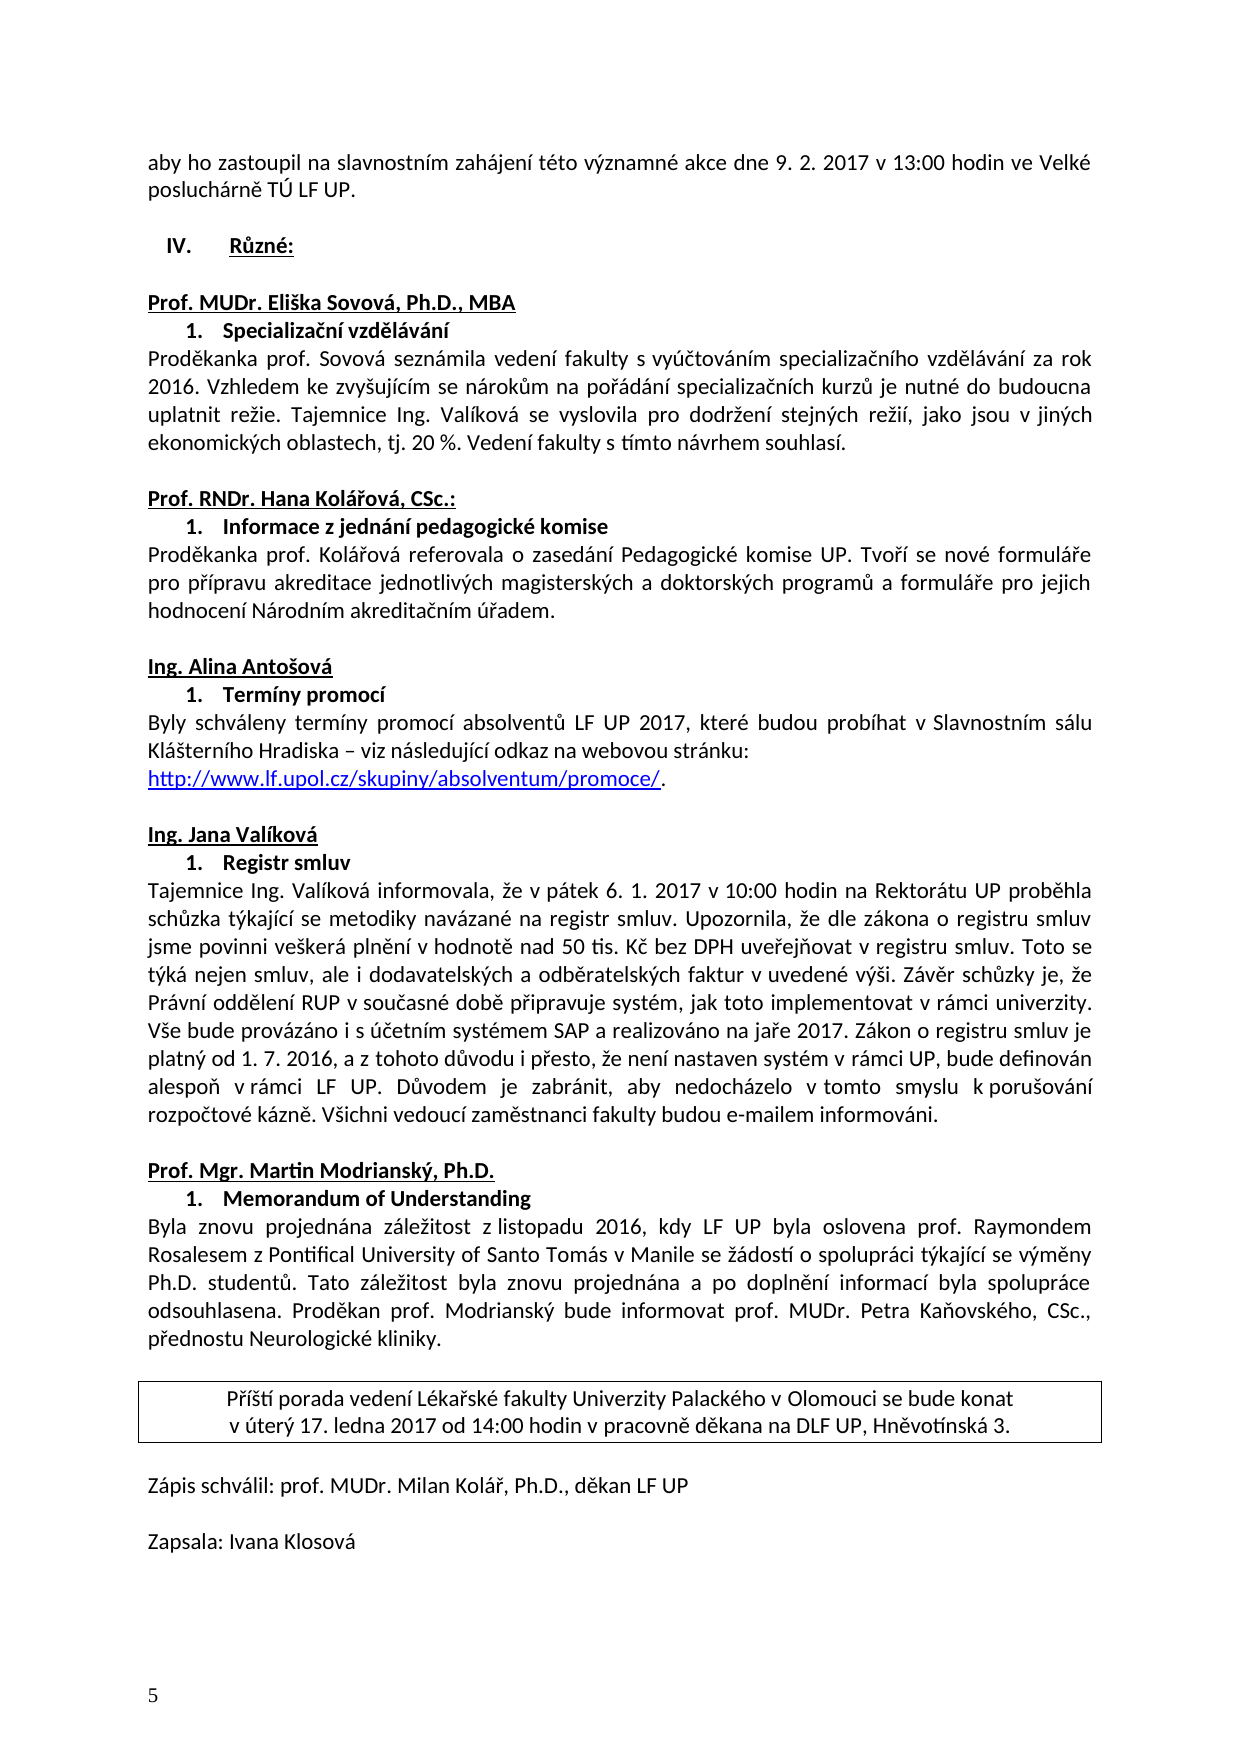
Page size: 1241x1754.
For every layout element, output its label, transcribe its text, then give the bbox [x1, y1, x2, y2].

text Ing. Alina Antošová [148, 652, 1093, 680]
text Proděkanka prof. Sovová seznámila vedení fakulty s vyúčtováním specializačního vzdělávání za rok 2016. Vzhledem ke zvyšujícím se nárokům na pořádání specializačních kurzů je nutné do budoucna uplatnit režie. Tajemnice Ing. Valíková se vyslovila pro dodržení stejných režií, jako jsou v jiných ekonomických oblastech, tj. 20 %. Vedení fakulty s tímto návrhem souhlasí. [148, 344, 1093, 456]
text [148, 148, 1093, 204]
text Ing. Jana Valíková [148, 820, 1093, 848]
text Byla znovu projednána záležitost z listopadu 2016, kdy LF UP byla oslovena prof. Raymondem Rosalesem z Pontifical University of Santo Tomás v Manile se žádostí o spolupráci týkající se výměny Ph.D. studentů. Tato záležitost byla znovu projednána a po doplnění informací byla spolupráce odsouhlasena. Proděkan prof. Modrianský bude informovat prof. MUDr. Petra Kaňovského, CSc., přednostu Neurologické kliniky. [148, 1212, 1093, 1352]
text Tajemnice Ing. Valíková informovala, že v pátek 6. 1. 2017 v 10:00 hodin na Rektorátu UP proběhla schůzka týkající se metodiky navázané na registr smluv. Upozornila, že dle zákona o registru smluv jsme povinni veškerá plnění v hodnotě nad 50 tis. Kč bez DPH uveřejňovat v registru smluv. Toto se týká nejen smluv, ale i dodavatelských a odběratelských faktur v uvedené výši. Závěr schůzky je, že Právní oddělení RUP v současné době připravuje systém, jak toto implementovat v rámci univerzity. Vše bude provázáno i s účetním systémem SAP a realizováno na jaře 2017. Zákon o registru smluv je platný od 1. 7. 2016, a z tohoto důvodu i přesto, že není nastaven systém v rámci UP, bude definován alespoň v rámci LF UP. Důvodem je zabránit, aby nedocházelo v tomto smyslu k porušování rozpočtové kázně. Všichni vedoucí zaměstnanci fakulty budou e-mailem informováni. [148, 876, 1093, 1128]
text http://www.lf.upol.cz/skupiny/absolventum/promoce/. [148, 764, 1093, 792]
text v úterý 17. ledna 2017 od 14:00 hodin v pracovně děkana na DLF UP, Hněvotínská 3. [139, 1408, 1101, 1442]
text Proděkanka prof. Kolářová referovala o zasedání Pedagogické komise UP. Tvoří se nové formuláře pro přípravu akreditace jednotlivých magisterských a doktorských programů a formuláře pro jejich hodnocení Národním akreditačním úřadem. [148, 540, 1093, 624]
list Memorandum of Understanding [185, 1184, 1093, 1212]
list Termíny promocí [185, 680, 1093, 708]
text Zapsala: Ivana Klosová [148, 1527, 1093, 1555]
text Prof. Mgr. Martin Modrianský, Ph.D. [148, 1156, 1093, 1184]
list Různé: [192, 232, 1093, 260]
list Specializační vzdělávání [185, 316, 1093, 344]
list Registr smluv [185, 848, 1093, 876]
text Prof. MUDr. Eliška Sovová, Ph.D., MBA [148, 288, 1093, 316]
text Zápis schválil: prof. MUDr. Milan Kolář, Ph.D., děkan LF UP [148, 1471, 1093, 1499]
text Byly schváleny termíny promocí absolventů LF UP 2017, které budou probíhat v Slavnostním sálu Klášterního Hradiska – viz následující odkaz na webovou stránku: [148, 708, 1093, 764]
list Informace z jednání pedagogické komise [185, 512, 1093, 540]
text Příští porada vedení Lékařské fakulty Univerzity Palackého v Olomouci se bude konat [139, 1382, 1101, 1408]
text Prof. RNDr. Hana Kolářová, CSc.: [148, 484, 1093, 512]
